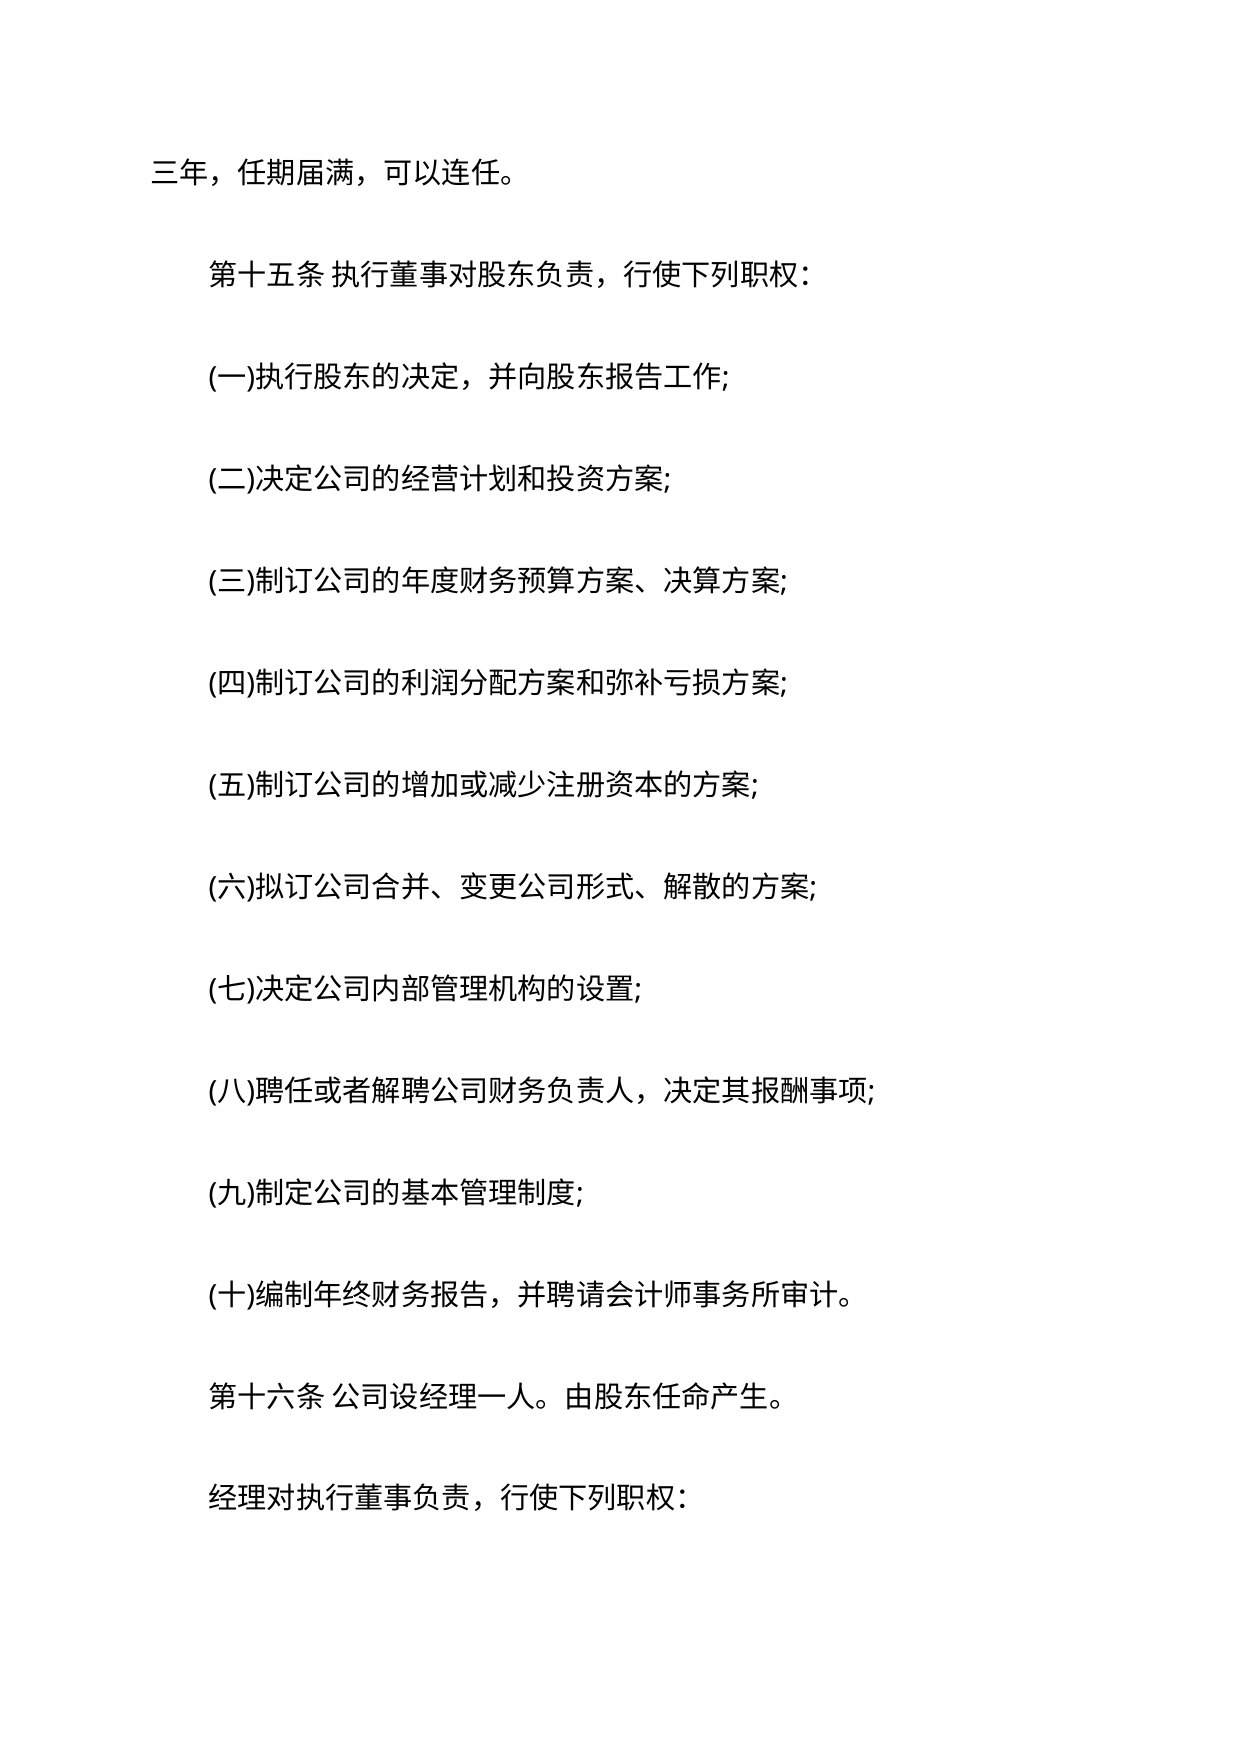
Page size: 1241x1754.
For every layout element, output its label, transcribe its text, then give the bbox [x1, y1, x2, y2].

text (二)决定公司的经营计划和投资方案; [150, 456, 1090, 498]
text (十)编制年终财务报告，并聘请会计师事务所审计。 [150, 1271, 1090, 1314]
text (八)聘任或者解聘公司财务负责人，决定其报酬事项; [150, 1067, 1090, 1110]
text 第十五条 执行董事对股东负责，行使下列职权： [150, 252, 1090, 294]
text (六)拟订公司合并、变更公司形式、解散的方案; [150, 863, 1090, 906]
text 经理对执行董事负责，行使下列职权： [150, 1475, 1090, 1517]
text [150, 150, 1090, 192]
text (四)制订公司的利润分配方案和弥补亏损方案; [150, 659, 1090, 702]
text (九)制定公司的基本管理制度; [150, 1169, 1090, 1212]
text (一)执行股东的决定，并向股东报告工作; [150, 353, 1090, 396]
text (三)制订公司的年度财务预算方案、决算方案; [150, 557, 1090, 600]
text (七)决定公司内部管理机构的设置; [150, 965, 1090, 1008]
text (五)制订公司的增加或减少注册资本的方案; [150, 761, 1090, 804]
text 第十六条 公司设经理一人。由股东任命产生。 [150, 1373, 1090, 1416]
